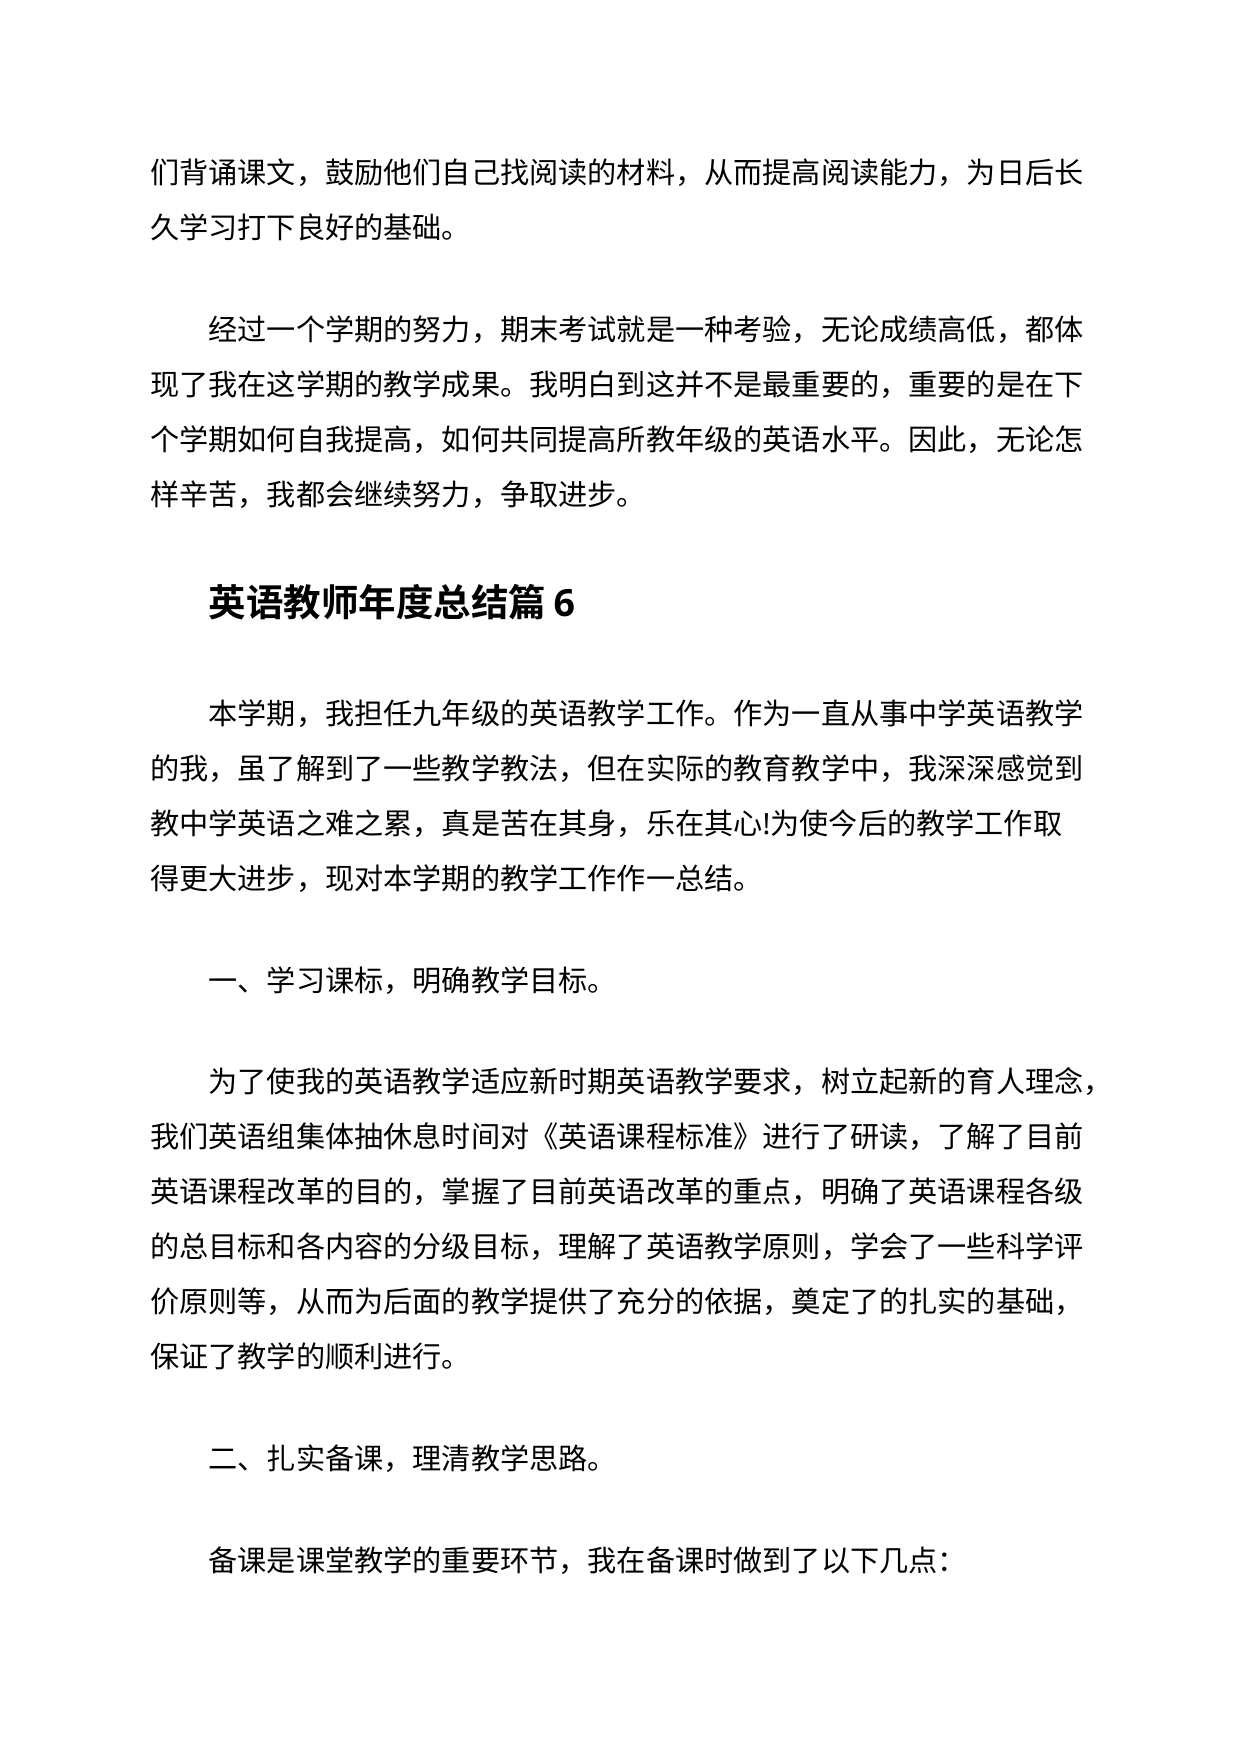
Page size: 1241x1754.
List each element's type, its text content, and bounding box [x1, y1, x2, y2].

text 经过一个学期的努力，期末考试就是一种考验，无论成绩高低，都体现了我在这学期的教学成果。我明白到这并不是最重要的，重要的是在下个学期如何自我提高，如何共同提高所教年级的英语水平。因此，无论怎样辛苦，我都会继续努力，争取进步。 [150, 307, 1090, 514]
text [150, 150, 1090, 247]
text 英语教师年度总结篇6 [150, 573, 1090, 628]
text 一、学习课标，明确教学目标。 [150, 957, 1090, 999]
text 本学期，我担任九年级的英语教学工作。作为一直从事中学英语教学的我，虽了解到了一些教学教法，但在实际的教育教学中，我深深感觉到教中学英语之难之累，真是苦在其身，乐在其心!为使今后的教学工作取得更大进步，现对本学期的教学工作作一总结。 [150, 691, 1090, 898]
text 二、扎实备课，理清教学思路。 [150, 1435, 1090, 1478]
text 为了使我的英语教学适应新时期英语教学要求，树立起新的育人理念，我们英语组集体抽休息时间对《英语课程标准》进行了研读，了解了目前英语课程改革的目的，掌握了目前英语改革的重点，明确了英语课程各级的总目标和各内容的分级目标，理解了英语教学原则，学会了一些科学评价原则等，从而为后面的教学提供了充分的依据，奠定了的扎实的基础，保证了教学的顺利进行。 [150, 1059, 1090, 1376]
text 备课是课堂教学的重要环节，我在备课时做到了以下几点： [150, 1537, 1090, 1579]
